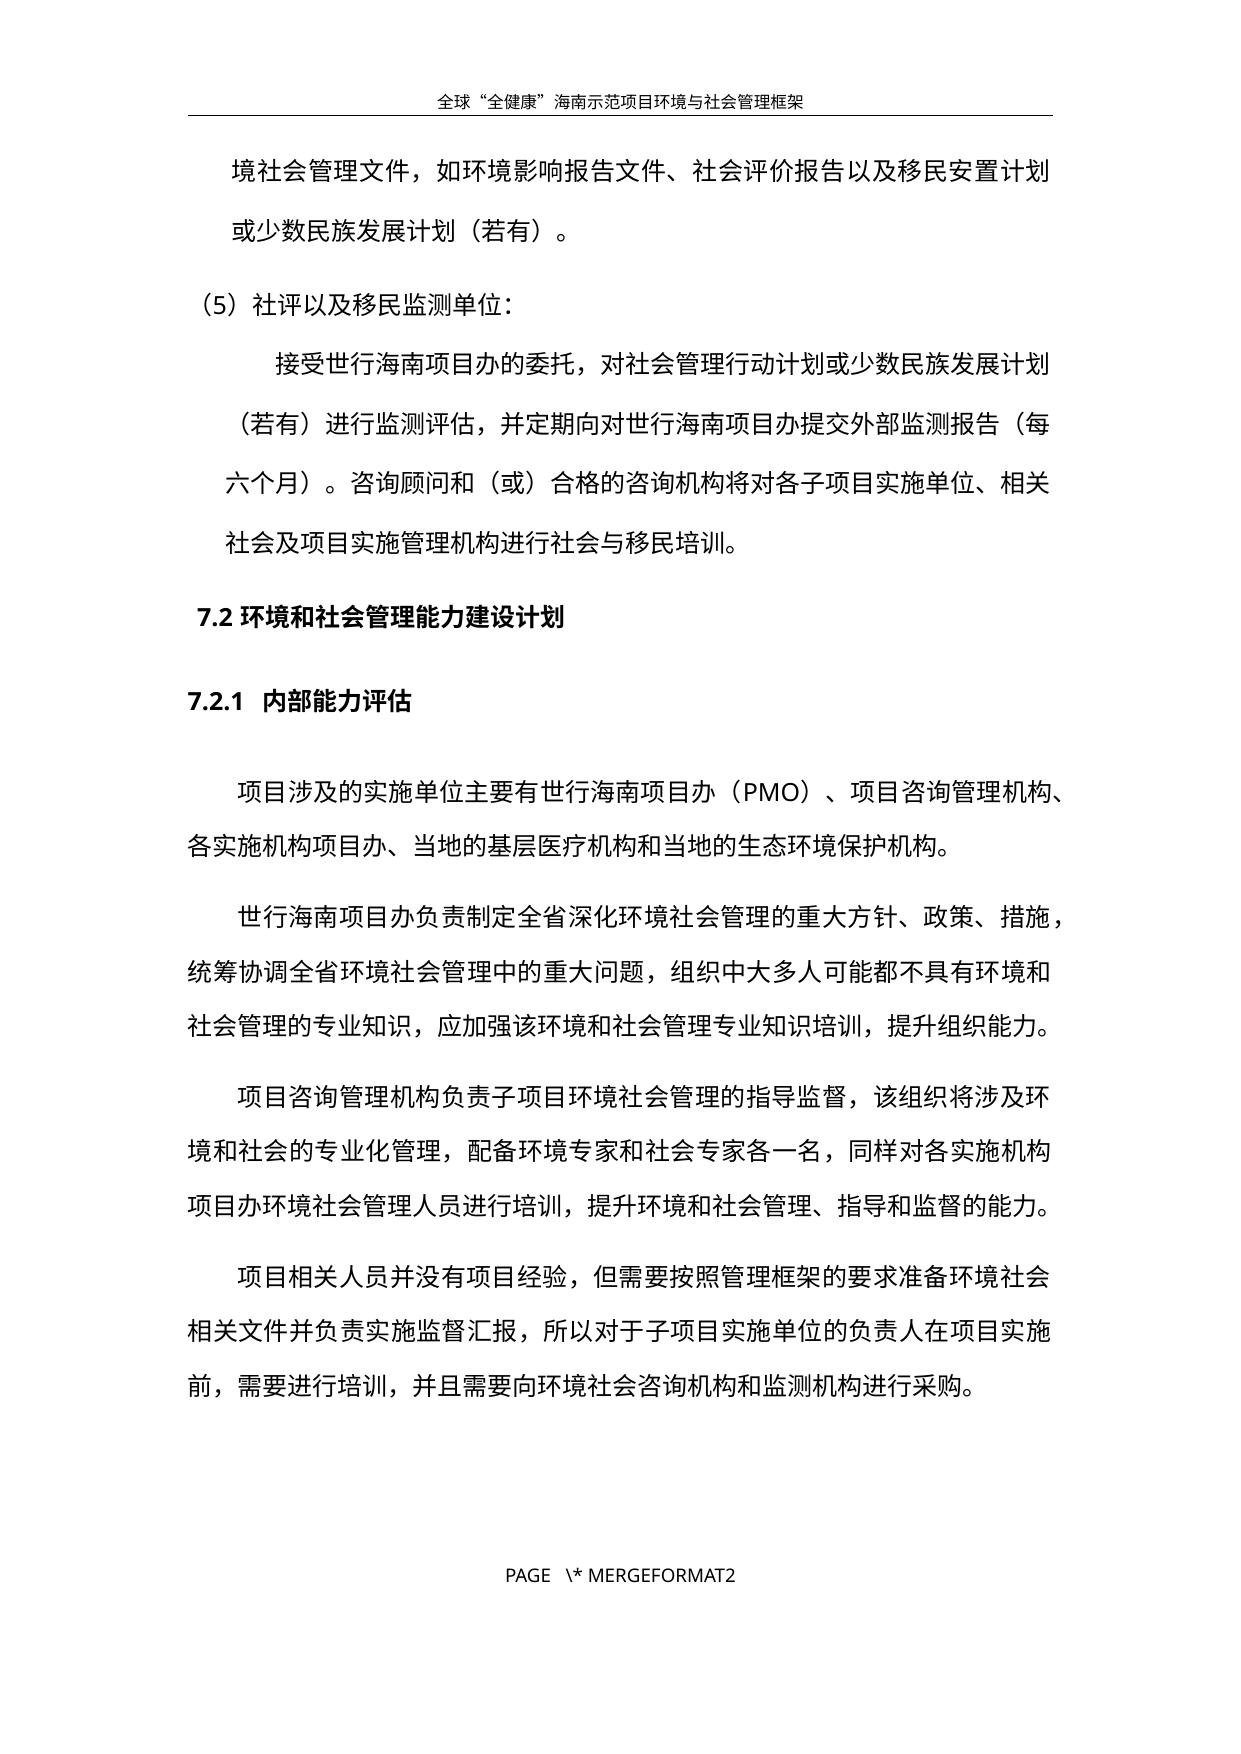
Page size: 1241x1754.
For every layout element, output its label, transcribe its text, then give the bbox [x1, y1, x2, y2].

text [231, 150, 1053, 249]
text 项目相关人员并没有项目经验，但需要按照管理框架的要求准备环境社会相关文件并负责实施监督汇报，所以对于子项目实施单位的负责人在项目实施前，需要进行培训，并且需要向环境社会咨询机构和监测机构进行采购。 [187, 1257, 1053, 1402]
text 项目涉及的实施单位主要有世行海南项目办（PMO）、项目咨询管理机构、各实施机构项目办、当地的基层医疗机构和当地的生态环境保护机构。 [187, 772, 1053, 863]
text 世行海南项目办负责制定全省深化环境社会管理的重大方针、政策、措施，统筹协调全省环境社会管理中的重大问题，组织中大多人可能都不具有环境和社会管理的专业知识，应加强该环境和社会管理专业知识培训，提升组织能力。 [187, 898, 1053, 1043]
text （5）社评以及移民监测单位： [187, 284, 1053, 324]
subtitle 环境和社会管理能力建设计划 [197, 596, 1053, 636]
text 项目咨询管理机构负责子项目环境社会管理的指导监督，该组织将涉及环境和社会的专业化管理，配备环境专家和社会专家各一名，同样对各实施机构项目办环境社会管理人员进行培训，提升环境和社会管理、指导和监督的能力。 [187, 1077, 1053, 1222]
text 接受世行海南项目办的委托，对社会管理行动计划或少数民族发展计划（若有）进行监测评估，并定期向对世行海南项目办提交外部监测报告（每六个月）。咨询顾问和（或）合格的咨询机构将对各子项目实施单位、相关社会及项目实施管理机构进行社会与移民培训。 [225, 343, 1053, 561]
subtitle 内部能力评估 [187, 681, 1053, 721]
